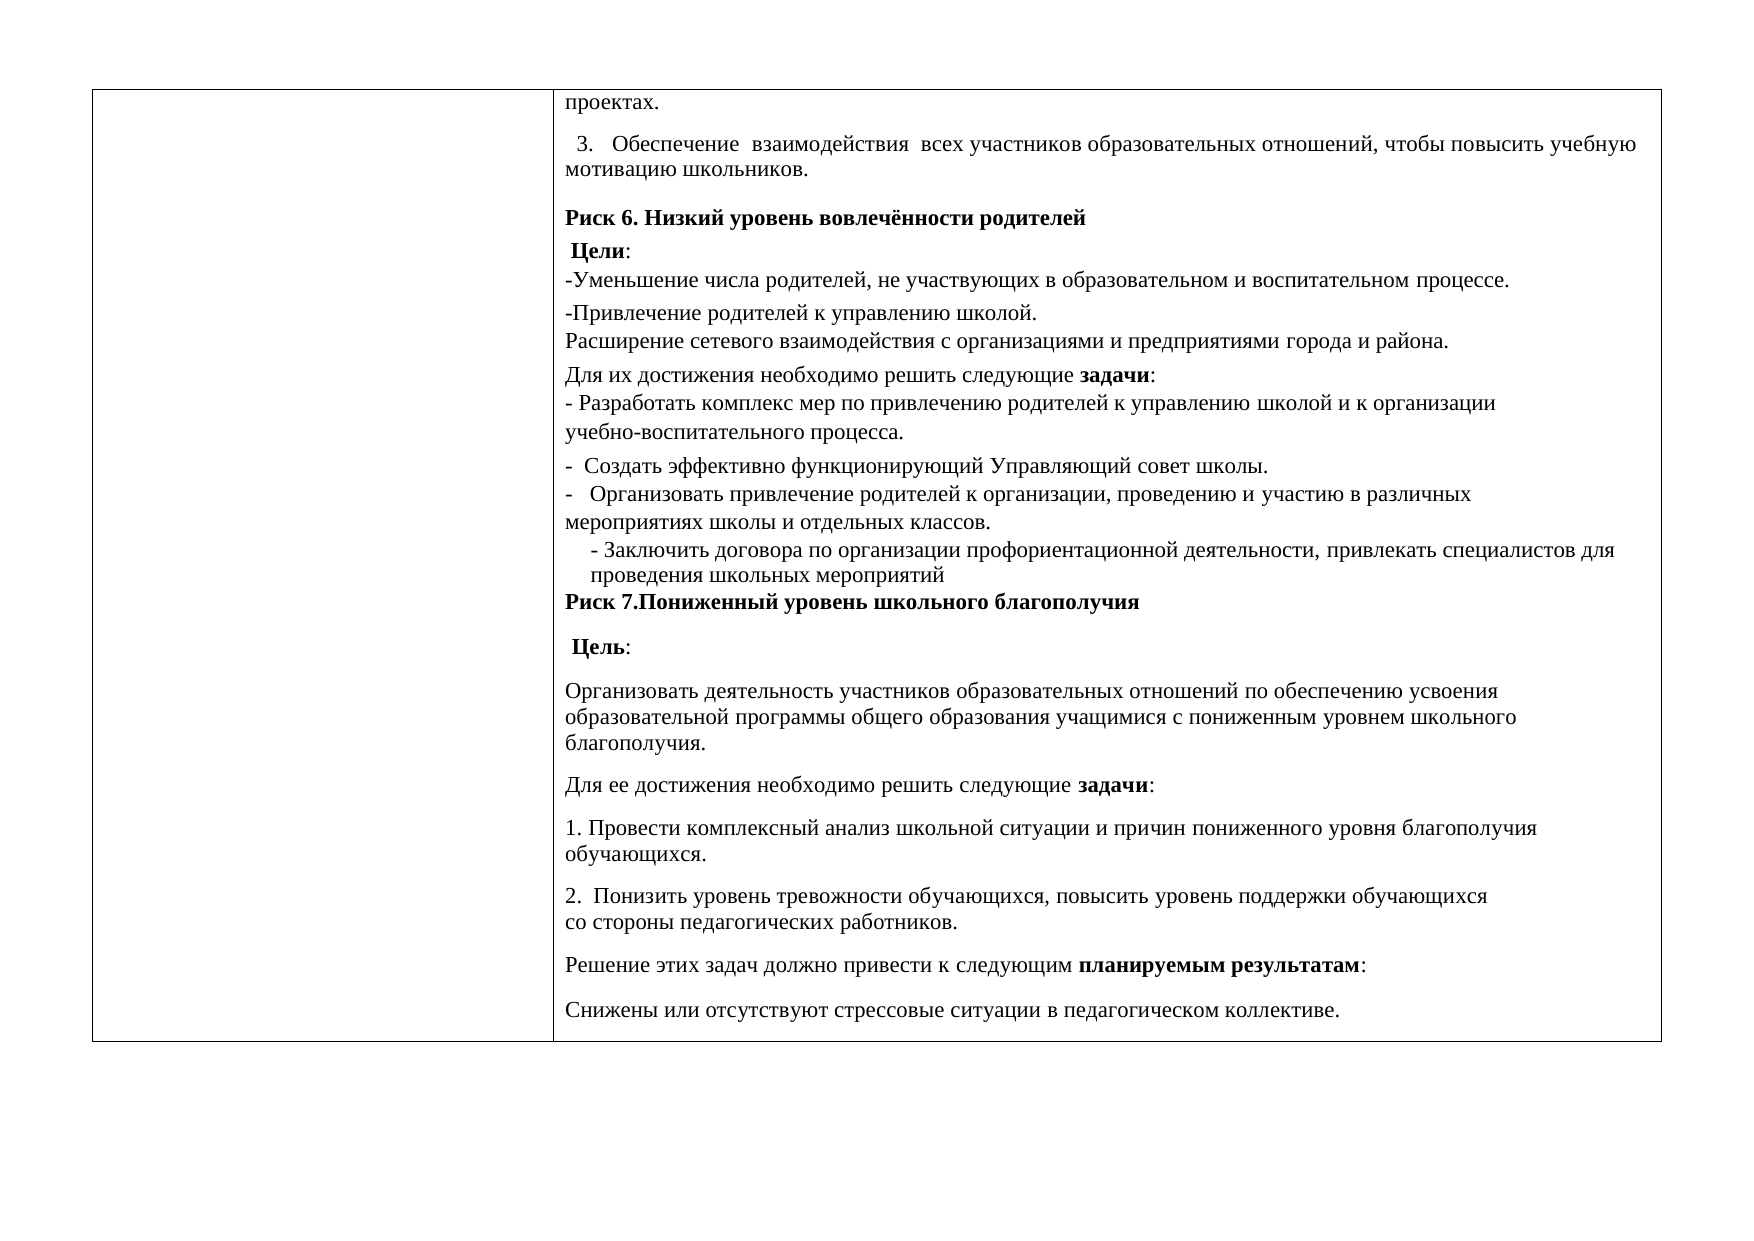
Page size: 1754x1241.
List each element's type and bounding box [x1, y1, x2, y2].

table_cell [93, 90, 553, 1041]
table_cell [554, 90, 1661, 1041]
